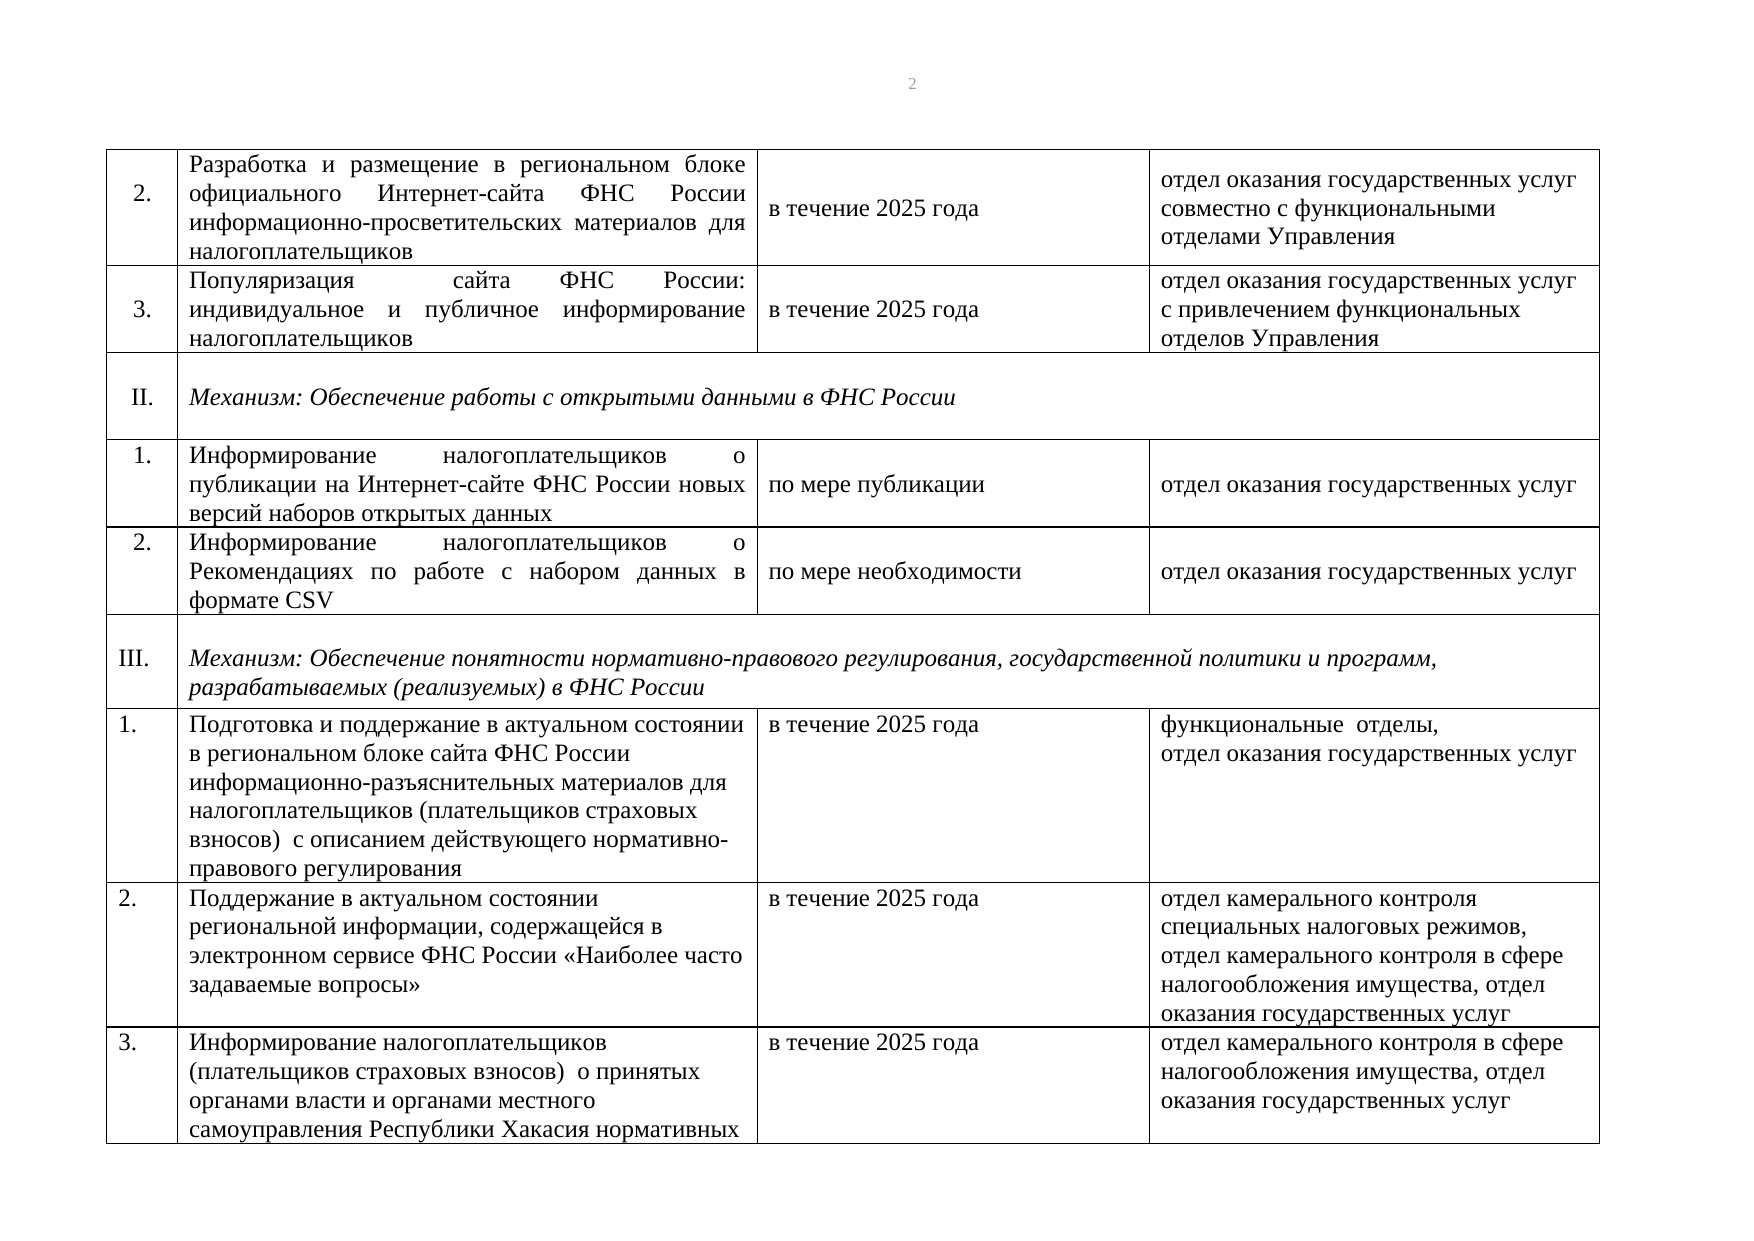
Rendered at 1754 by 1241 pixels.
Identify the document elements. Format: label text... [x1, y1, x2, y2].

table_cell по мере публикации [758, 440, 1149, 526]
table_cell Информирование налогоплательщиков о Рекомендациях по работе с набором данных в формате CSV [178, 528, 757, 614]
table_cell 1. [107, 440, 177, 526]
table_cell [1150, 150, 1599, 264]
table_cell по мере необходимости [758, 528, 1149, 614]
table_cell отдел оказания государственных услуг с привлечением функциональных отделов Управления [1150, 266, 1599, 352]
table_cell отдел оказания государственных услуг [1150, 528, 1599, 614]
table_cell 1. [107, 709, 177, 882]
table_cell 3. [107, 1028, 177, 1142]
table_cell Разработка и размещение в региональном блоке официального Интернет-сайта ФНС России информационно-просветительских материалов для налогоплательщиков [178, 150, 757, 264]
table_cell Популяризация сайта ФНС России: индивидуальное и публичное информирование налогоплательщиков [178, 266, 757, 352]
table_cell в течение 2025 года [758, 883, 1149, 1026]
table_cell 2. [107, 150, 177, 264]
table_cell 2. [107, 883, 177, 1026]
table_cell в течение 2025 года [758, 1028, 1149, 1142]
table_cell Поддержание в актуальном состоянии региональной информации, содержащейся в электронном сервисе ФНС России «Наиболее часто задаваемые вопросы» [178, 883, 757, 1026]
table_cell функциональные отделы, отдел оказания государственных услуг [1150, 709, 1599, 882]
table_cell в течение 2025 года [758, 709, 1149, 882]
table_cell II. [107, 353, 177, 439]
table_cell Подготовка и поддержание в актуальном состоянии в региональном блоке сайта ФНС России информационно-разъяснительных материалов для налогоплательщиков (плательщиков страховых взносов) с описанием действующего нормативно-правового регулирования [178, 709, 757, 882]
table_cell 2. [107, 528, 177, 614]
table_cell в течение 2025 года [758, 150, 1149, 264]
table_cell Информирование налогоплательщиков о публикации на Интернет-сайте ФНС России новых версий наборов открытых данных [178, 440, 757, 526]
table_cell 3. [107, 266, 177, 352]
table_cell в течение 2025 года [758, 266, 1149, 352]
table_cell Механизм: Обеспечение понятности нормативно-правового регулирования, государственной политики и программ, разрабатываемых (реализуемых) в ФНС России [178, 615, 1599, 708]
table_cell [1150, 1028, 1599, 1142]
table_cell Механизм: Обеспечение работы с открытыми данными в ФНС России [178, 353, 1599, 439]
table_cell отдел оказания государственных услуг [1150, 440, 1599, 526]
table_cell III. [107, 615, 177, 708]
table_cell отдел камерального контроля специальных налоговых режимов, отдел камерального контроля в сфере налогообложения имущества, отдел оказания государственных услуг [1150, 883, 1599, 1026]
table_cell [178, 1028, 757, 1142]
